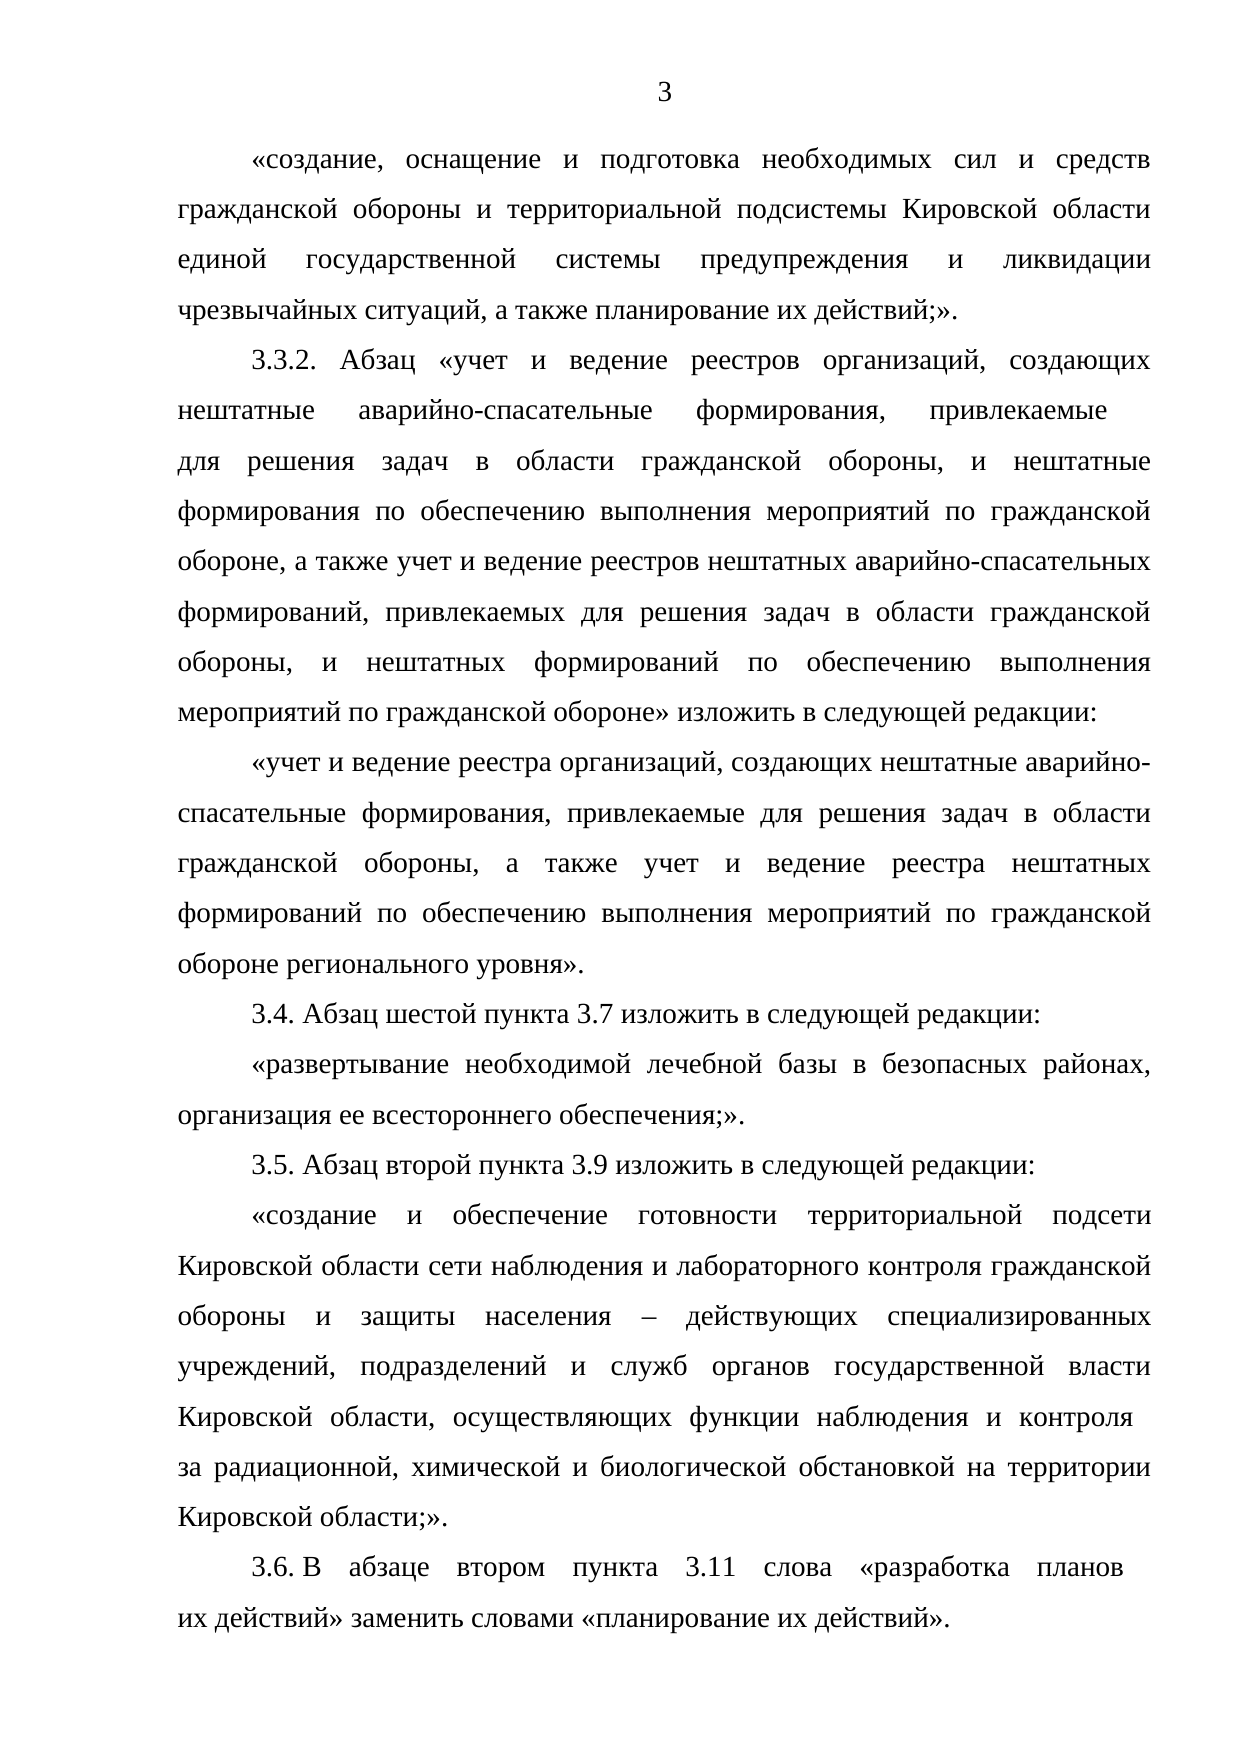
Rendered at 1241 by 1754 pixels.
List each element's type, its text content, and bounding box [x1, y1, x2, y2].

text 3.6. В абзаце втором пункта 3.11 слова «разработка планов их действий» заменить словами «планирование их действий». [177, 1549, 1152, 1633]
text 3.4. Абзац шестой пункта 3.7 изложить в следующей редакции: [177, 996, 1152, 1030]
text «учет и ведение реестра организаций, создающих нештатные аварийно-спасательные формирования, привлекаемые для решения задач в области гражданской обороны, а также учет и ведение реестра нештатных формирований по обеспечению выполнения мероприятий по гражданской обороне регионального уровня». [177, 744, 1152, 979]
text 3.3.2. Абзац «учет и ведение реестров организаций, создающих нештатные аварийно-спасательные формирования, привлекаемые для решения задач в области гражданской обороны, и нештатные формирования по обеспечению выполнения мероприятий по гражданской обороне, а также учет и ведение реестров нештатных аварийно-спасательных формирований, привлекаемых для решения задач в области гражданской обороны, и нештатных формирований по обеспечению выполнения мероприятий по гражданской обороне» изложить в следующей редакции: [177, 342, 1152, 728]
text «создание, оснащение и подготовка необходимых сил и средств гражданской обороны и территориальной подсистемы Кировской области единой государственной системы предупреждения и ликвидации чрезвычайных ситуаций, а также планирование их действий;». [177, 141, 1152, 325]
text 3.5. Абзац второй пункта 3.9 изложить в следующей редакции: [177, 1147, 1152, 1181]
text «развертывание необходимой лечебной базы в безопасных районах, организация ее всестороннего обеспечения;». [177, 1046, 1152, 1130]
text «создание и обеспечение готовности территориальной подсети Кировской области сети наблюдения и лабораторного контроля гражданской обороны и защиты населения ‒ действующих специализированных учреждений, подразделений и служб органов государственной власти Кировской области, осуществляющих функции наблюдения и контроля за радиационной, химической и биологической обстановкой на территории Кировской области;». [177, 1197, 1152, 1533]
